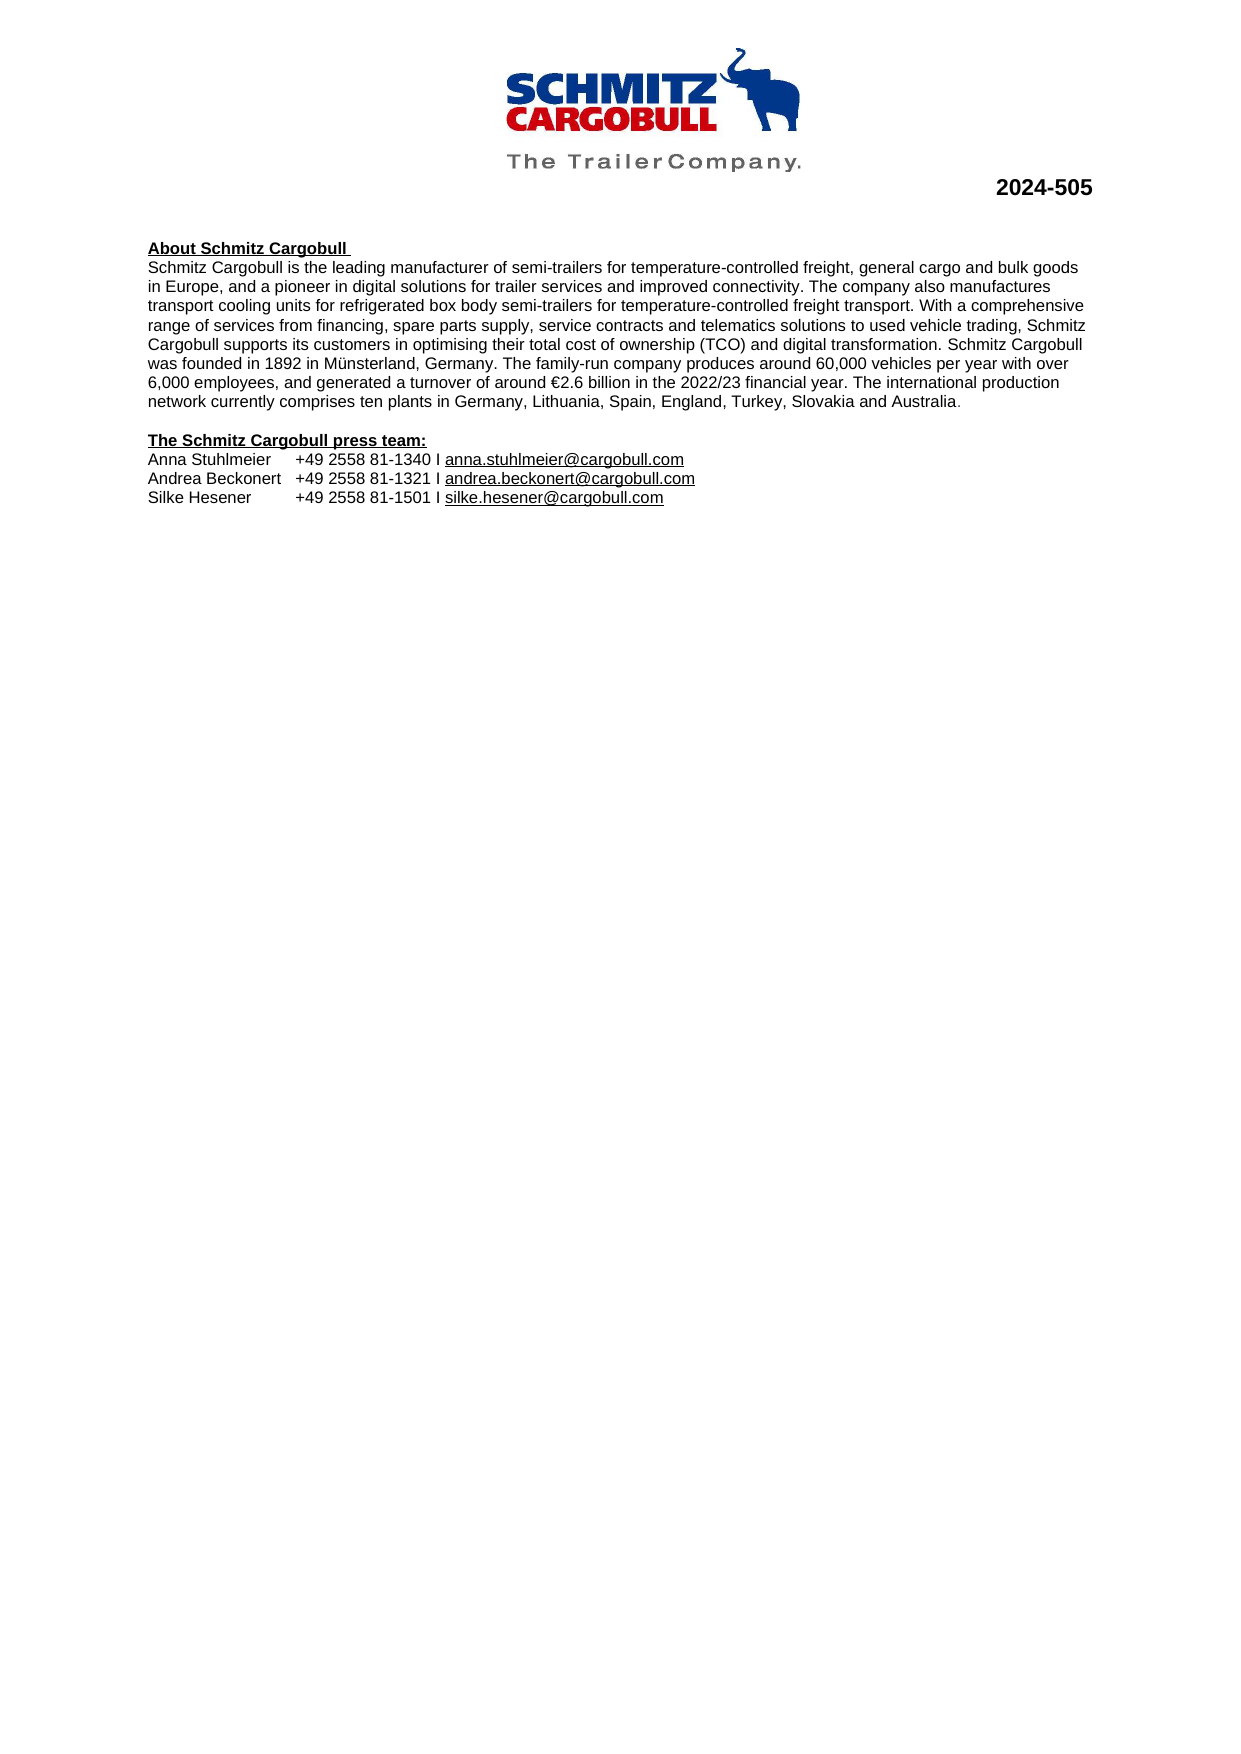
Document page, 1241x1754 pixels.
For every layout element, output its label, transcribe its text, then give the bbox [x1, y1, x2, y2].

text About Schmitz Cargobull [148, 239, 1004, 258]
text Schmitz Cargobull is the leading manufacturer of semi-trailers for temperature-controlled freight, general cargo and bulk goods in Europe, and a pioneer in digital solutions for trailer services and improved connectivity. The company also manufactures transport cooling units for refrigerated box body semi-trailers for temperature-controlled freight transport. With a comprehensive range of services from financing, spare parts supply, service contracts and telematics solutions to used vehicle trading, Schmitz Cargobull supports its customers in optimising their total cost of ownership (TCO) and digital transformation. Schmitz Cargobull was founded in 1892 in Münsterland, Germany. The family-run company produces around 60,000 vehicles per year with over 6,000 employees, and generated a turnover of around €2.6 billion in the 2022/23 financial year. The international production network currently comprises ten plants in Germany, Lithuania, Spain, England, Turkey, Slovakia and Australia. [148, 258, 1093, 411]
text 2024-505 [148, 174, 1093, 200]
picture [506, 48, 801, 172]
text Anna Stuhlmeier +49 2558 81-1340 I anna.stuhlmeier@cargobull.com [148, 449, 1004, 469]
text The Schmitz Cargobull press team: [148, 430, 1063, 449]
text Andrea Beckonert +49 2558 81-1321 I andrea.beckonert@cargobull.com Silke Hesener +49 2558 81-1501 I silke.hesener@cargobull.com [148, 469, 1093, 507]
